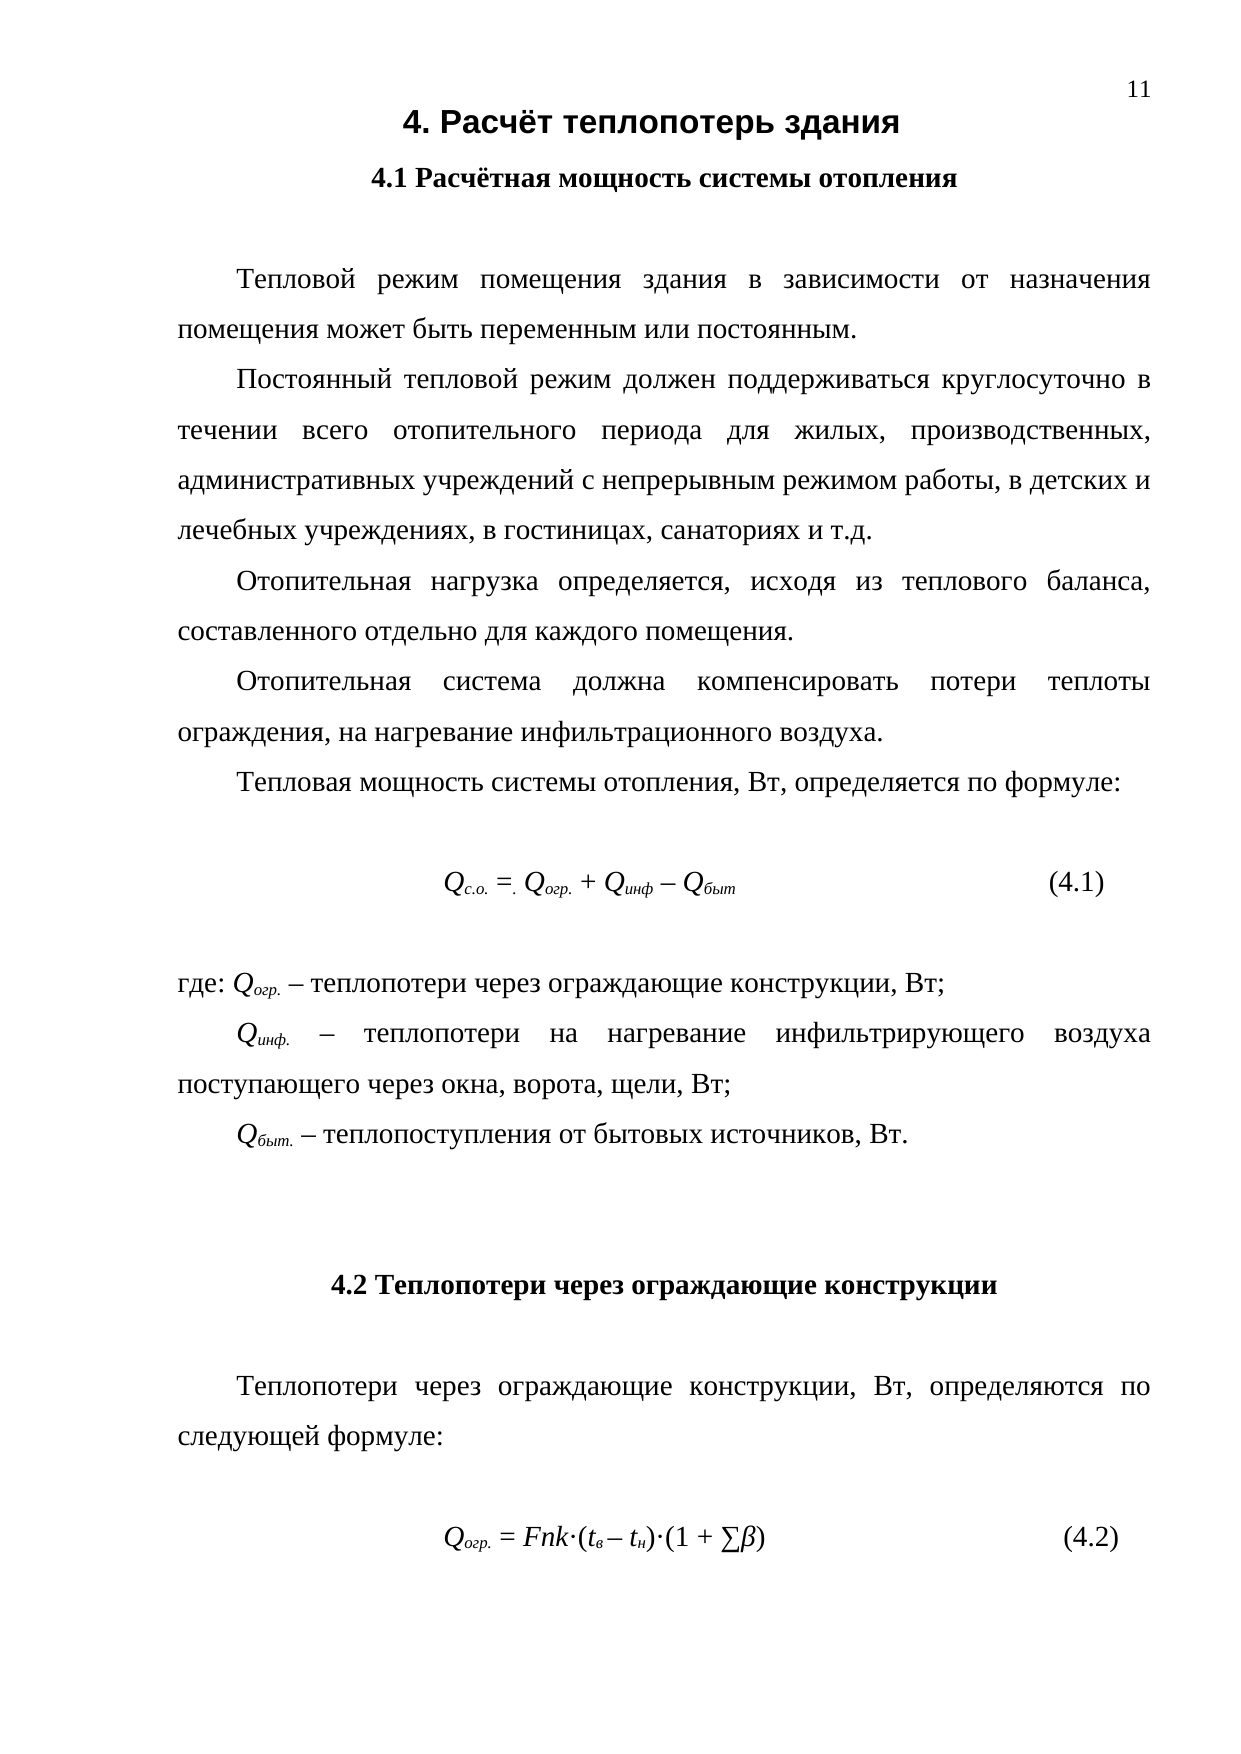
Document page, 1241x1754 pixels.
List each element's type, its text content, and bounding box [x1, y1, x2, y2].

text Qогр. = Fnk·(tв – tн)·(1 + ∑β) (4.2) [177, 1519, 1152, 1552]
text 4. Расчёт теплопотерь здания [177, 103, 1152, 141]
text Отопительная нагрузка определяется, исходя из теплового баланса, составленного отдельно для каждого помещения. [177, 563, 1152, 647]
text 4.1 Расчётная мощность системы отопления [177, 160, 1152, 194]
text Постоянный тепловой режим должен поддерживаться круглосуточно в течении всего отопительного периода для жилых, производственных, административных учреждений с непрерывным режимом работы, в детских и лечебных учреждениях, в гостиницах, санаториях и т.д. [177, 361, 1152, 546]
text 4.2 Теплопотери через ограждающие конструкции [177, 1267, 1152, 1301]
text Qс.о. =. Qогр. + Qинф – Qбыт (4.1) [177, 864, 1152, 898]
text Qинф. – теплопотери на нагревание инфильтрирующего воздуха поступающего через окна, ворота, щели, Вт; [177, 1016, 1152, 1099]
text Тепловая мощность системы отопления, Вт, определяется по формуле: [177, 764, 1152, 797]
text Qбыт. – теплопоступления от бытовых источников, Вт. [177, 1116, 1152, 1150]
text где: Qогр. – теплопотери через ограждающие конструкции, Вт; [177, 965, 1152, 999]
text Отопительная система должна компенсировать потери теплоты ограждения, на нагревание инфильтрационного воздуха. [177, 663, 1152, 747]
text Тепловой режим помещения здания в зависимости от назначения помещения может быть переменным или постоянным. [177, 261, 1152, 345]
text Теплопотери через ограждающие конструкции, Вт, определяются по следующей формуле: [177, 1368, 1152, 1452]
